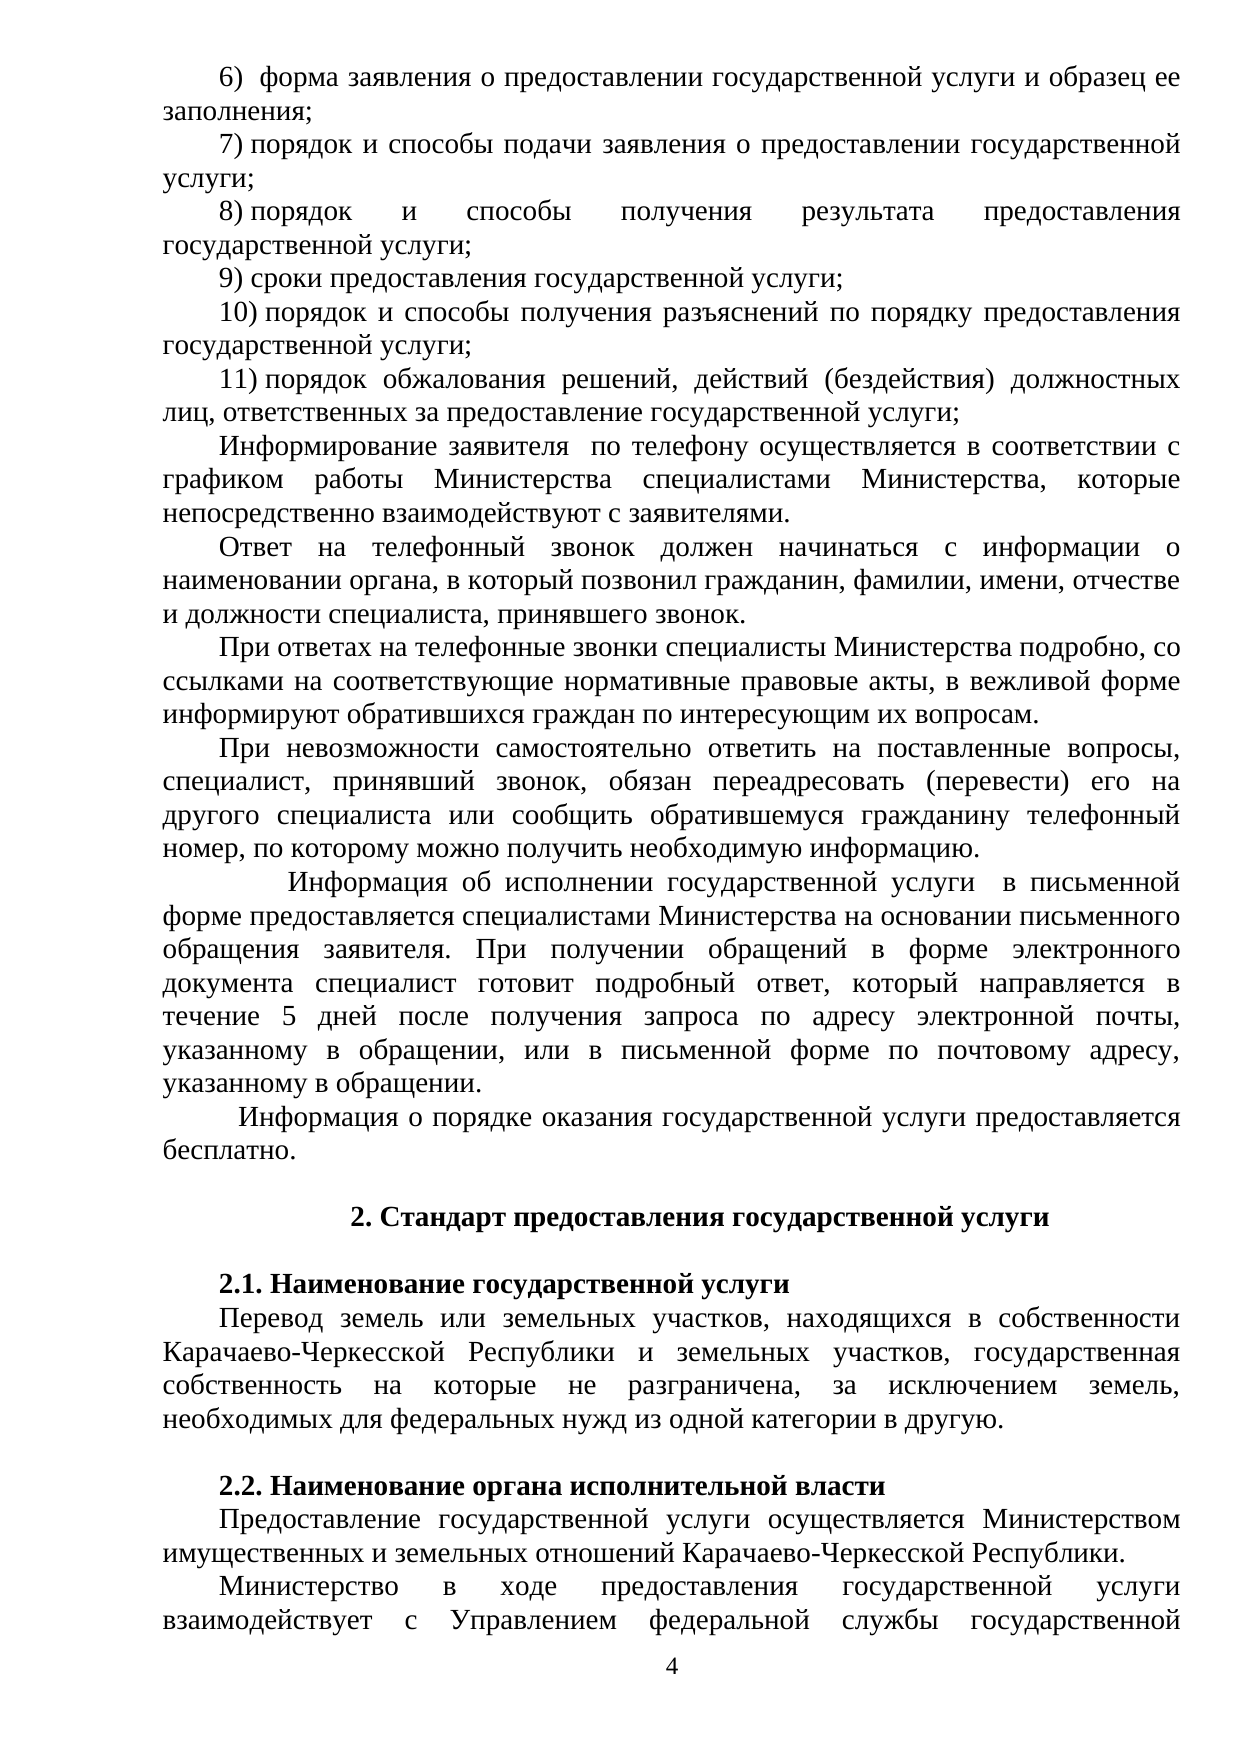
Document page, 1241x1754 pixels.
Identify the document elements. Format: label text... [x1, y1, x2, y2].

text 9) сроки предоставления государственной услуги; [162, 260, 1181, 294]
text 10) порядок и способы получения разъяснений по порядку предоставления государственной услуги; [162, 294, 1181, 361]
text 2.1. Наименование государственной услуги [162, 1267, 1181, 1300]
text При ответах на телефонные звонки специалисты Министерства подробно, со ссылками на соответствующие нормативные правовые акты, в вежливой форме информируют обратившихся граждан по интересующим их вопросам. [162, 629, 1181, 730]
text Ответ на телефонный звонок должен начинаться с информации о наименовании органа, в который позвонил гражданин, фамилии, имени, отчестве и должности специалиста, принявшего звонок. [162, 529, 1181, 629]
text 2. Стандарт предоставления государственной услуги [162, 1199, 1181, 1233]
text Информация о порядке оказания государственной услуги предоставляется бесплатно. [162, 1099, 1181, 1166]
text 6) форма заявления о предоставлении государственной услуги и образец ее заполнения; [162, 59, 1181, 126]
text 8) порядок и способы получения результата предоставления государственной услуги; [162, 193, 1181, 260]
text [162, 1568, 1181, 1636]
text Информирование заявителя по телефону осуществляется в соответствии с графиком работы Министерства специалистами Министерства, которые непосредственно взаимодействуют с заявителями. [162, 428, 1181, 529]
text Информация об исполнении государственной услуги в письменной форме предоставляется специалистами Министерства на основании письменного обращения заявителя. При получении обращений в форме электронного документа специалист готовит подробный ответ, который направляется в течение 5 дней после получения запроса по адресу электронной почты, указанному в обращении, или в письменной форме по почтовому адресу, указанному в обращении. [162, 864, 1181, 1099]
text При невозможности самостоятельно ответить на поставленные вопросы, специалист, принявший звонок, обязан переадресовать (перевести) его на другого специалиста или сообщить обратившемуся гражданину телефонный номер, по которому можно получить необходимую информацию. [162, 730, 1181, 864]
text Предоставление государственной услуги осуществляется Министерством имущественных и земельных отношений Карачаево-Черкесской Республики. [162, 1501, 1181, 1568]
text 7) порядок и способы подачи заявления о предоставлении государственной услуги; [162, 126, 1181, 193]
text 11) порядок обжалования решений, действий (бездействия) должностных лиц, ответственных за предоставление государственной услуги; [162, 361, 1181, 428]
text Перевод земель или земельных участков, находящихся в собственности Карачаево-Черкесской Республики и земельных участков, государственная собственность на которые не разграничена, за исключением земель, необходимых для федеральных нужд из одной категории в другую. [162, 1300, 1181, 1434]
text 2.2. Наименование органа исполнительной власти [162, 1468, 1181, 1501]
